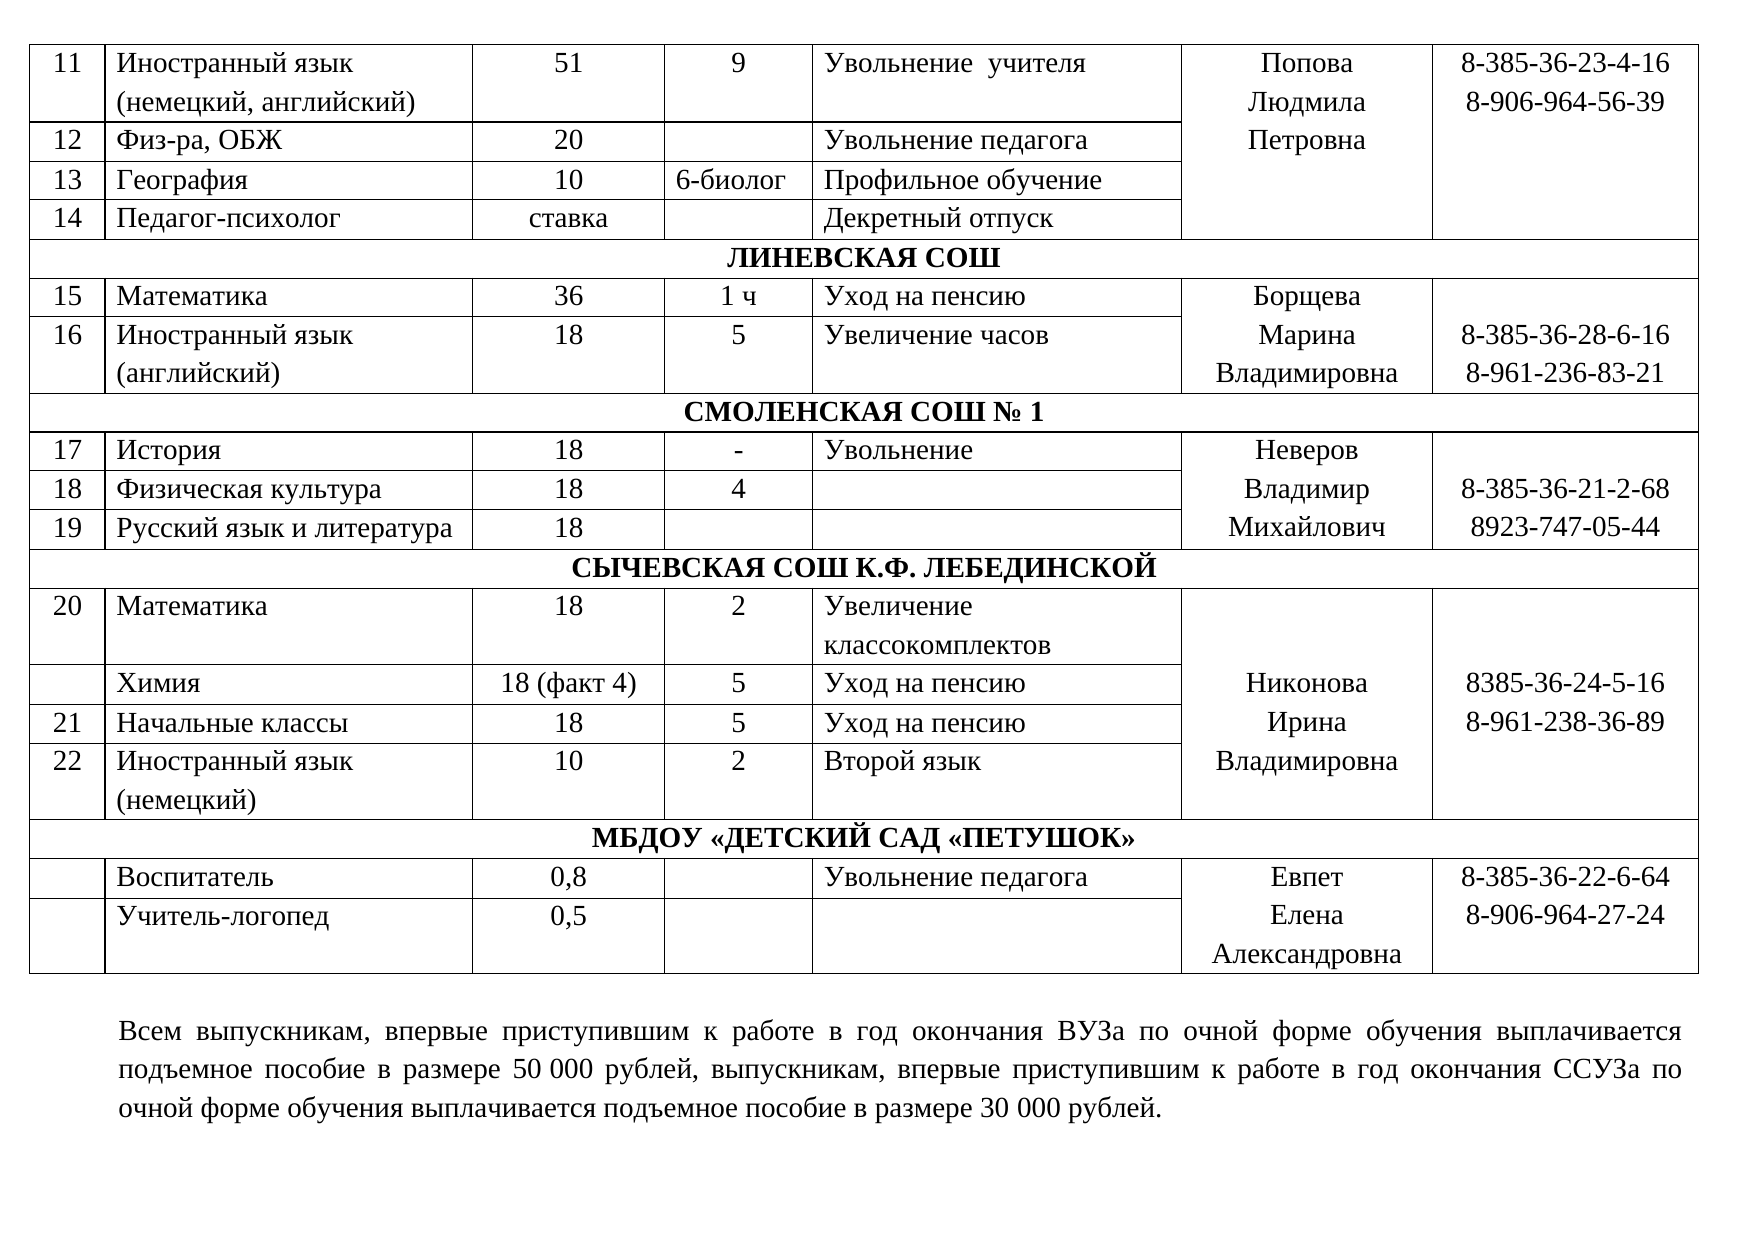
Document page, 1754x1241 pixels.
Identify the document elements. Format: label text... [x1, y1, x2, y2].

table_cell 18 [473, 317, 664, 393]
table_cell 5 [665, 665, 812, 704]
table_cell Русский язык и литература [106, 510, 472, 549]
table_cell Химия [106, 665, 472, 704]
table_cell [665, 859, 812, 897]
table_cell 12 [30, 123, 104, 161]
table_cell [813, 471, 1181, 509]
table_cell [1182, 45, 1432, 239]
table_cell СЫЧЕВСКАЯ СОШ К.Ф. ЛЕБЕДИНСКОЙ [30, 550, 1698, 587]
table_cell 14 [30, 200, 104, 239]
table_cell Учитель-логопед [106, 899, 472, 973]
table_cell Евпет Елена Александровна [1182, 859, 1432, 973]
table_cell Увольнение учителя [813, 45, 1181, 121]
table_cell Математика [106, 279, 472, 316]
table_cell Увольнение [813, 433, 1181, 470]
table_cell 9 [665, 45, 812, 121]
table_cell ставка [473, 200, 664, 239]
table_cell 17 [30, 433, 104, 470]
table_cell 18 [473, 433, 664, 470]
table_cell 13 [30, 162, 104, 199]
table_cell 22 [30, 744, 104, 819]
table_cell [30, 859, 104, 897]
table_cell 21 [30, 705, 104, 742]
table_cell Иностранный язык (английский) [106, 317, 472, 393]
table_cell 19 [30, 510, 104, 549]
table_cell 18 [473, 589, 664, 664]
table_cell [665, 899, 812, 973]
table_cell 2 [665, 744, 812, 819]
table_cell 20 [30, 589, 104, 664]
table_cell 18 [473, 510, 664, 549]
table_cell Воспитатель [106, 859, 472, 897]
table_cell 20 [473, 123, 664, 161]
table_cell Физ-ра, ОБЖ [106, 123, 472, 161]
table_cell Увольнение педагога [813, 123, 1181, 161]
table_cell 8-385-36-28-6-16 8-961-236-83-21 [1433, 279, 1698, 393]
table_cell 0,8 [473, 859, 664, 897]
table_cell Никонова Ирина Владимировна [1182, 589, 1432, 819]
table_cell [813, 510, 1181, 549]
table_cell 36 [473, 279, 664, 316]
table_cell Уход на пенсию [813, 705, 1181, 742]
table_cell 0,5 [473, 899, 664, 973]
table_cell [30, 899, 104, 973]
table_cell Увеличение часов [813, 317, 1181, 393]
table_cell 51 [473, 45, 664, 121]
table_cell Увеличение классокомплектов [813, 589, 1181, 664]
table_cell [665, 510, 812, 549]
table_cell 8385-36-24-5-16 8-961-238-36-89 [1433, 589, 1698, 819]
table_cell Физическая культура [106, 471, 472, 509]
table_cell Начальные классы [106, 705, 472, 742]
table_cell 18 [30, 471, 104, 509]
table_cell 10 [473, 162, 664, 199]
table_cell Иностранный язык (немецкий) [106, 744, 472, 819]
table_cell [665, 123, 812, 161]
table_cell 2 [665, 589, 812, 664]
table_cell 8-385-36-22-6-64 8-906-964-27-24 [1433, 859, 1698, 973]
table_cell Второй язык [813, 744, 1181, 819]
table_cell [1433, 45, 1698, 239]
table_cell 18 [473, 705, 664, 742]
table_cell 10 [473, 744, 664, 819]
table_cell - [665, 433, 812, 470]
table_cell СМОЛЕНСКАЯ СОШ № 1 [30, 394, 1698, 431]
table_cell 4 [665, 471, 812, 509]
table_cell 16 [30, 317, 104, 393]
table_cell [813, 899, 1181, 973]
table_cell Профильное обучение [813, 162, 1181, 199]
table_cell Неверов Владимир Михайлович [1182, 433, 1432, 549]
table_cell [665, 200, 812, 239]
table_cell История [106, 433, 472, 470]
table_cell 15 [30, 279, 104, 316]
table_cell 18 (факт 4) [473, 665, 664, 704]
table_cell География [106, 162, 472, 199]
table_cell Педагог-психолог [106, 200, 472, 239]
table_cell 5 [665, 317, 812, 393]
table_cell Уход на пенсию [813, 279, 1181, 316]
table_cell Декретный отпуск [813, 200, 1181, 239]
table_cell Иностранный язык (немецкий, английский) [106, 45, 472, 121]
table_cell 1 ч [665, 279, 812, 316]
table_cell МБДОУ «ДЕТСКИЙ САД «ПЕТУШОК» [30, 820, 1698, 858]
table_cell 8-385-36-21-2-68 8923-747-05-44 [1433, 433, 1698, 549]
text Всем выпускникам, впервые приступившим к работе в год окончания ВУЗа по очной форме обучения выплачивается подъемное пособие в размере 50 000 рублей, выпускникам, впервые приступившим к работе в год окончания ССУЗа по очной форме обучения выплачивается подъемное пособие в размере 30 000 рублей. [118, 1013, 1683, 1123]
table_cell Математика [106, 589, 472, 664]
table_cell 11 [30, 45, 104, 121]
table_cell Борщева Марина Владимировна [1182, 279, 1432, 393]
table_cell ЛИНЕВСКАЯ СОШ [30, 240, 1698, 277]
table_cell Уход на пенсию [813, 665, 1181, 704]
table_cell 18 [473, 471, 664, 509]
table_cell 6-биолог [665, 162, 812, 199]
table_cell Увольнение педагога [813, 859, 1181, 897]
table_cell [30, 665, 104, 704]
table_cell 5 [665, 705, 812, 742]
